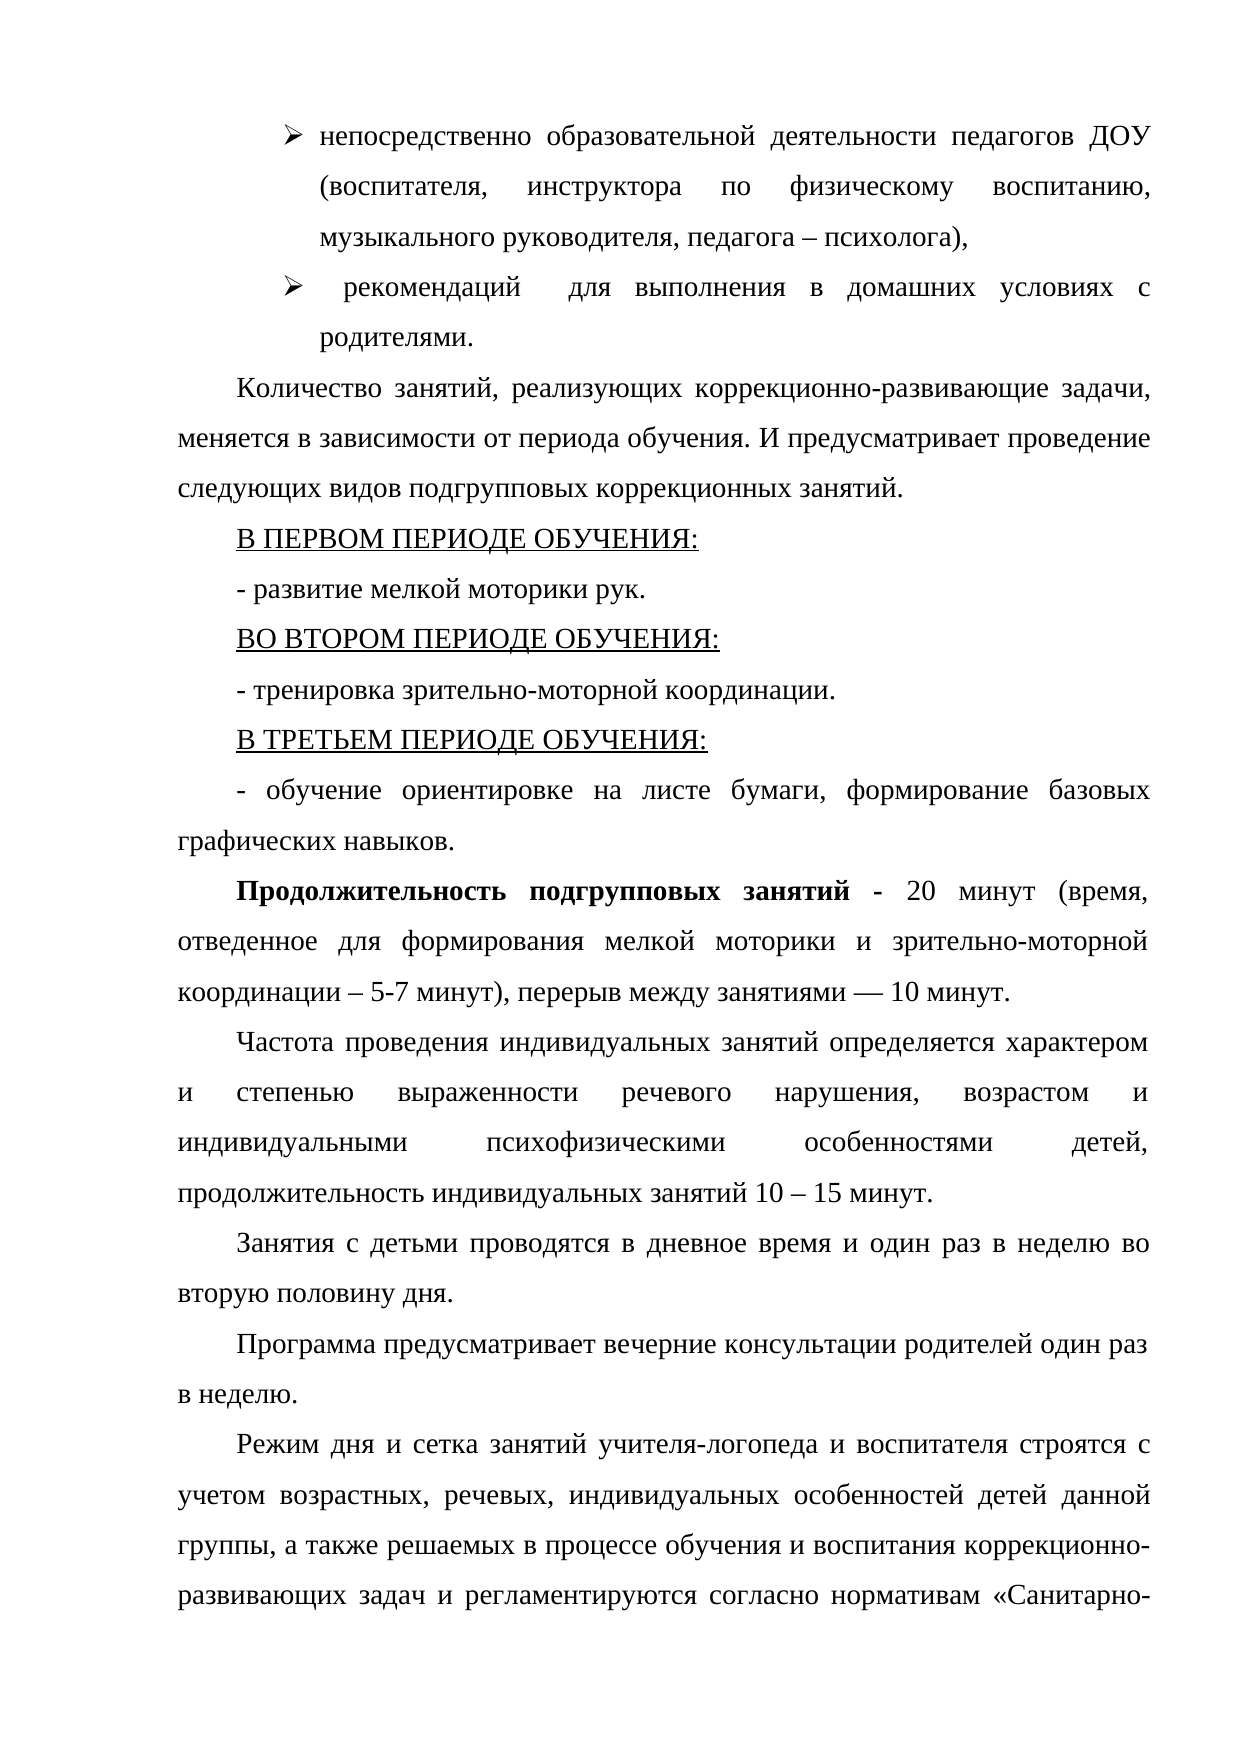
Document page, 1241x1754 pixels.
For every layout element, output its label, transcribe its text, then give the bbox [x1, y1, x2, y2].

text ВО ВТОРОМ ПЕРИОДЕ ОБУЧЕНИЯ: [177, 621, 1152, 655]
text Продолжительность подгрупповых занятий - 20 минут (время, отведенное для формирования мелкой моторики и зрительно-моторной координации – 5-7 минут), перерыв между занятиями — 10 минут. [177, 873, 1149, 1007]
list рекомендаций для выполнения в домашних условиях с родителями. [282, 269, 1152, 353]
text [177, 1426, 1152, 1611]
text - тренировка зрительно-моторной координации. [177, 672, 1152, 705]
text В ПЕРВОМ ПЕРИОДЕ ОБУЧЕНИЯ: [177, 521, 1152, 554]
text Занятия с детьми проводятся в дневное время и один раз в неделю во вторую половину дня. [177, 1225, 1152, 1309]
text - развитие мелкой моторики рук. [177, 571, 1152, 605]
text Частота проведения индивидуальных занятий определяется характером и степенью выраженности речевого нарушения, возрастом и индивидуальными психофизическими особенностями детей, продолжительность индивидуальных занятий 10 – 15 минут. [177, 1024, 1149, 1208]
text В ТРЕТЬЕМ ПЕРИОДЕ ОБУЧЕНИЯ: [177, 722, 1152, 756]
text - обучение ориентировке на листе бумаги, формирование базовых графических навыков. [177, 772, 1152, 856]
text Программа предусматривает вечерние консультации родителей один раз в неделю. [177, 1326, 1148, 1410]
text Количество занятий, реализующих коррекционно-развивающие задачи, меняется в зависимости от периода обучения. И предусматривает проведение следующих видов подгрупповых коррекционных занятий. [177, 370, 1152, 504]
list непосредственно образовательной деятельности педагогов ДОУ (воспитателя, инструктора по физическому воспитанию, музыкального руководителя, педагога – психолога), [282, 118, 1152, 252]
